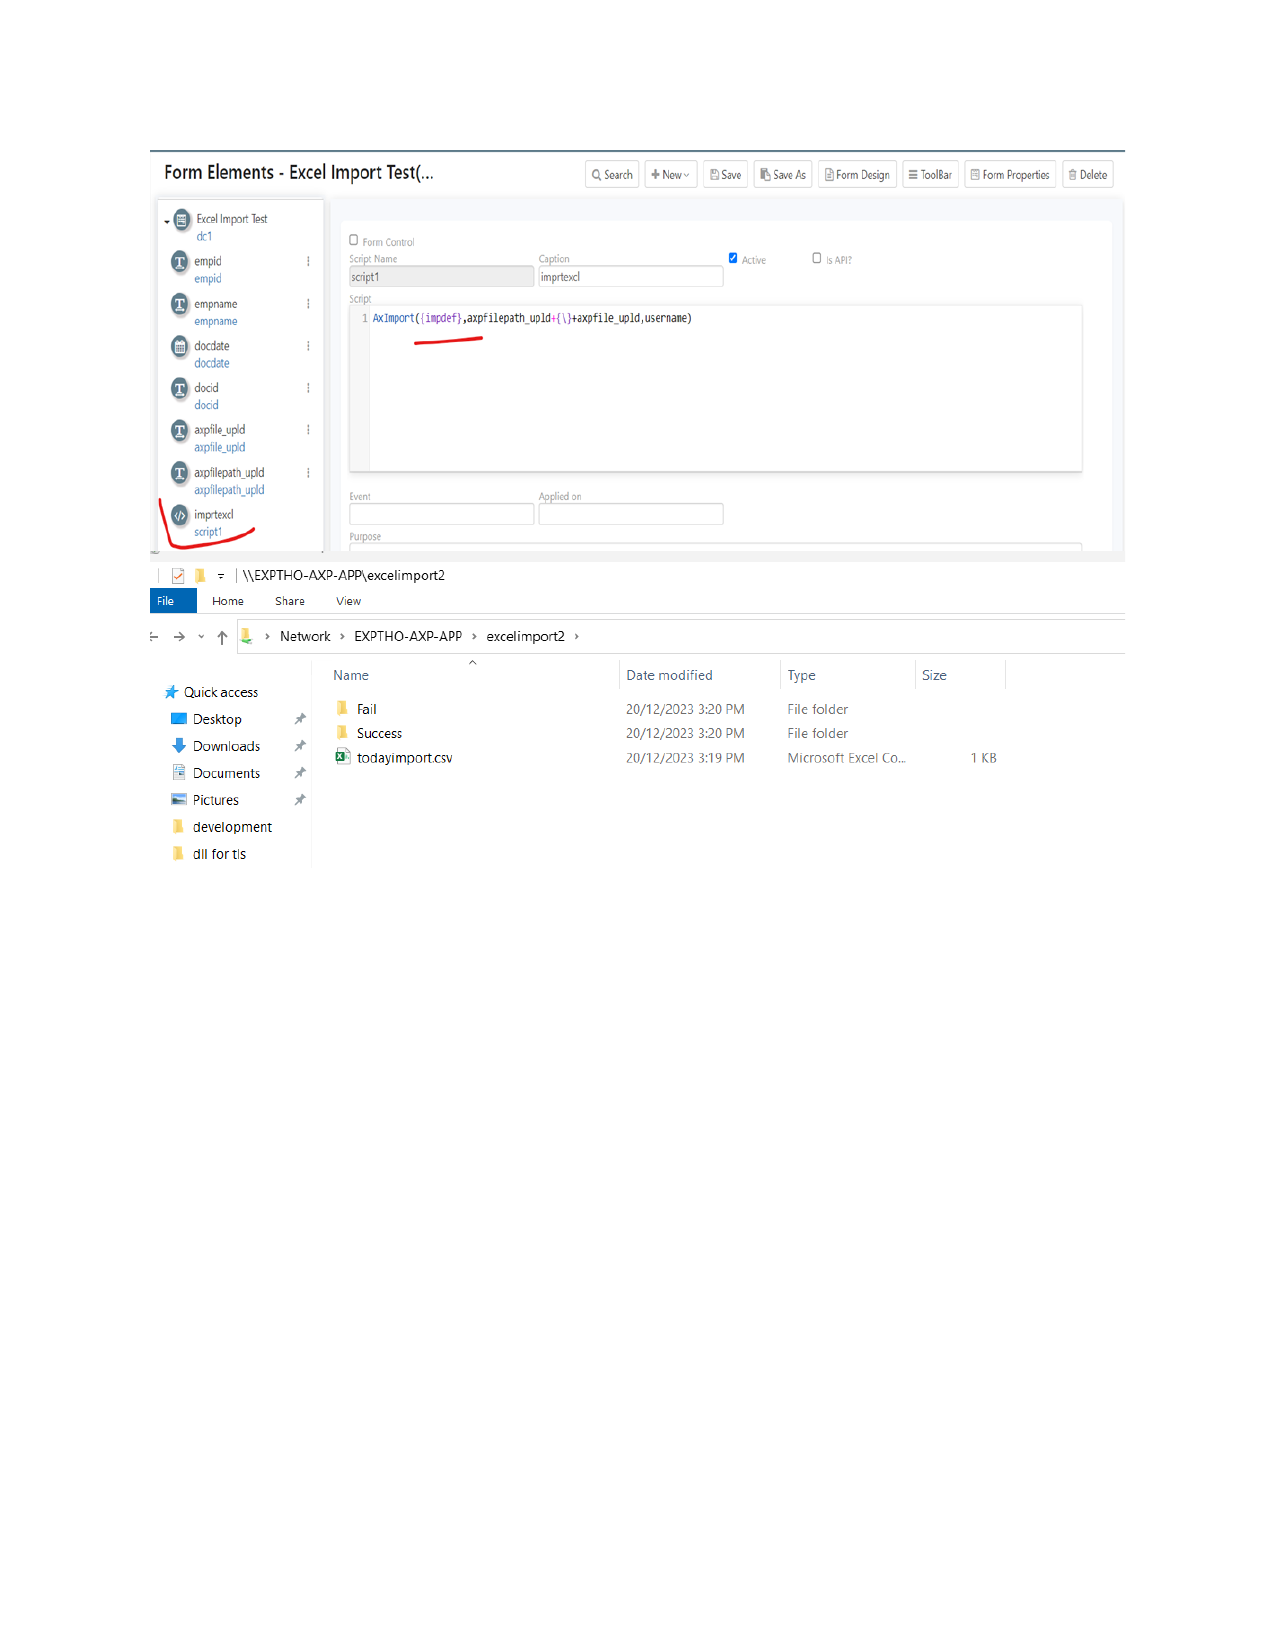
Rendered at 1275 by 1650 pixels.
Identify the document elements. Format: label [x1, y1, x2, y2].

picture [150, 150, 1125, 868]
